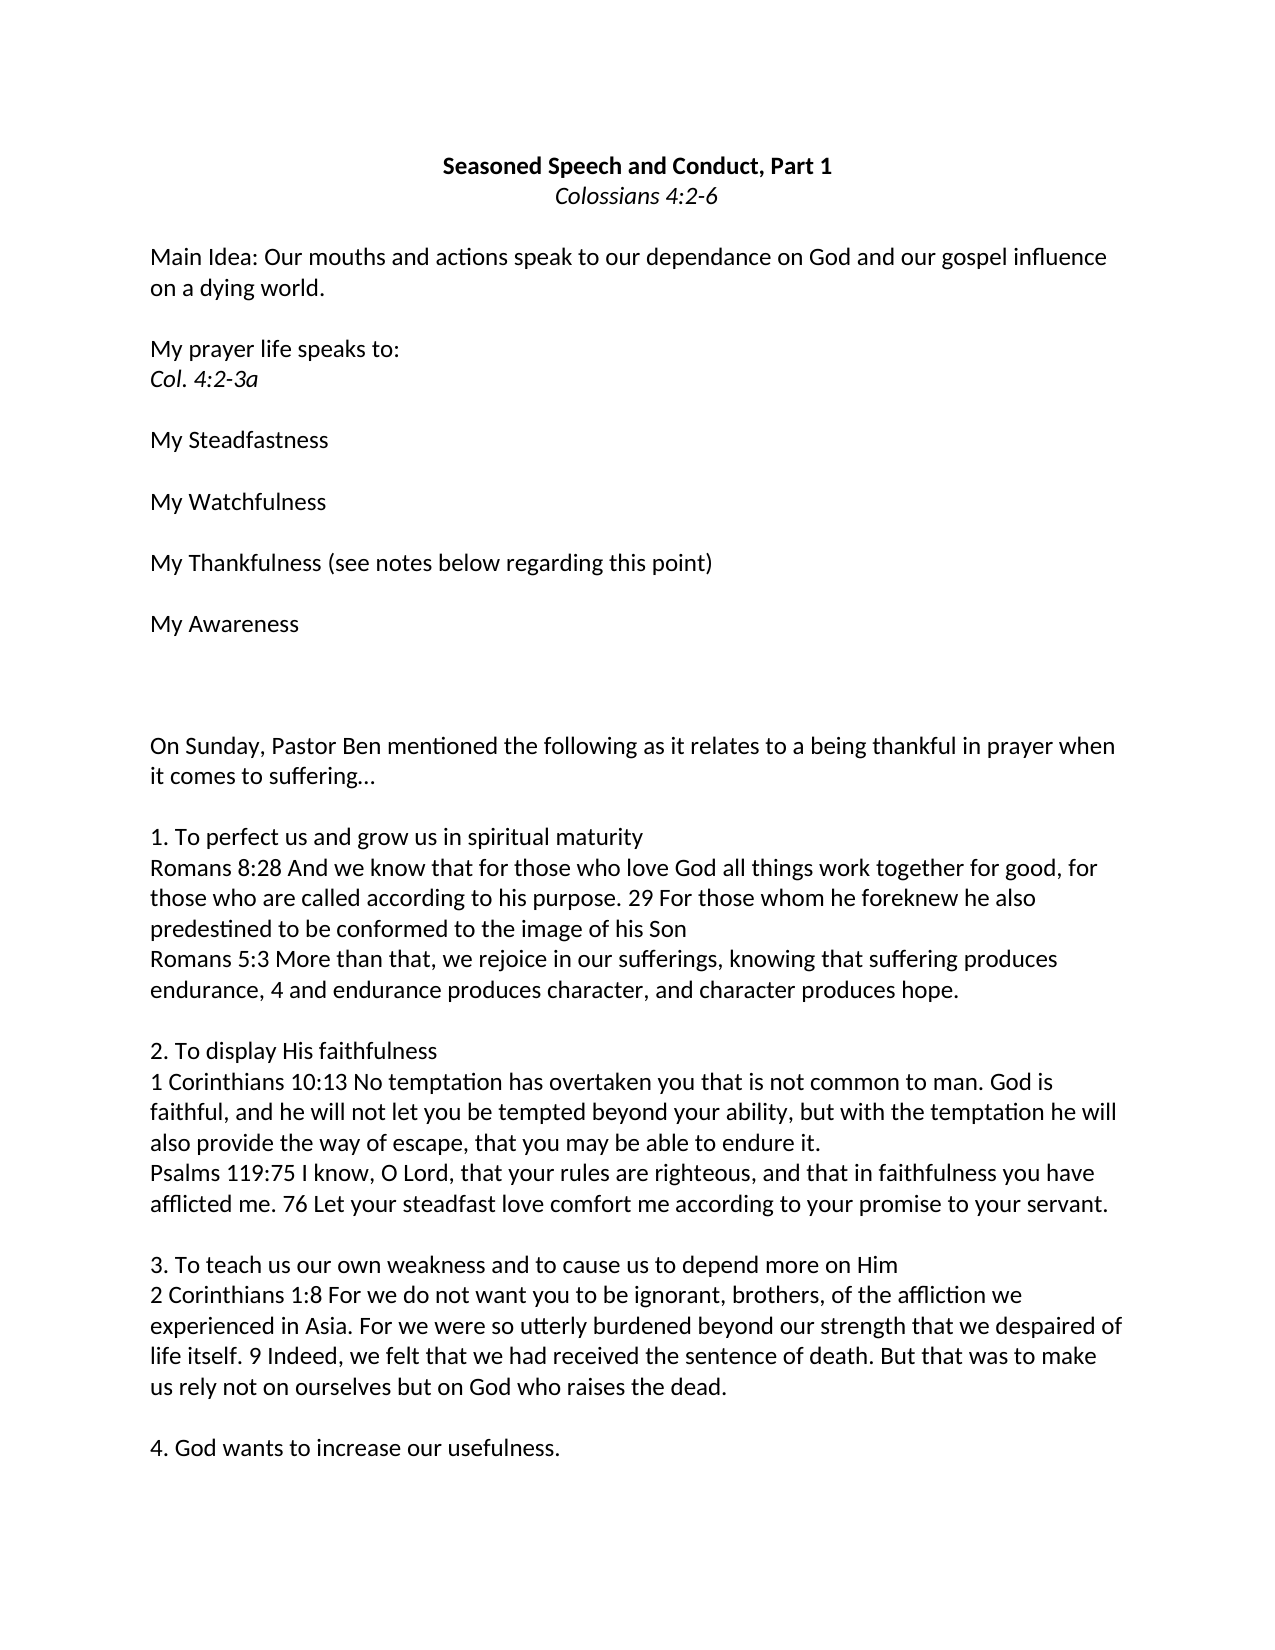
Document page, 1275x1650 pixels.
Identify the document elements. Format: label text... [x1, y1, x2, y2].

text My prayer life speaks to: [150, 333, 1125, 364]
text On Sunday, Pastor Ben mentioned the following as it relates to a being thankful in prayer when it comes to suffering… [150, 730, 1125, 791]
text 1 Corinthians 10:13 No temptation has overtaken you that is not common to man. God is faithful, and he will not let you be tempted beyond your ability, but with the temptation he will also provide the way of escape, that you may be able to endure it. [150, 1066, 1125, 1157]
text My Steadfastness [150, 425, 1125, 455]
text 3. To teach us our own weakness and to cause us to depend more on Him [150, 1249, 1125, 1279]
text Romans 5:3 More than that, we rejoice in our sufferings, knowing that suffering produces endurance, 4 and endurance produces character, and character produces hope. [150, 943, 1125, 1004]
text 1. To perfect us and grow us in spiritual maturity [150, 791, 1125, 852]
text My Thankfulness (see notes below regarding this point) [150, 547, 1125, 577]
text Main Idea: Our mouths and actions speak to our dependance on God and our gospel influence on a dying world. [150, 242, 1125, 303]
text Colossians 4:2-6 [150, 181, 1125, 211]
text My Watchfulness [150, 486, 1125, 516]
text 2. To display His faithfulness [150, 1035, 1125, 1066]
text Seasoned Speech and Conduct, Part 1 [150, 150, 1125, 181]
text 2 Corinthians 1:8 For we do not want you to be ignorant, brothers, of the affliction we experienced in Asia. For we were so utterly burdened beyond our strength that we despaired of life itself. 9 Indeed, we felt that we had received the sentence of death. But that was to make us rely not on ourselves but on God who raises the dead. [150, 1279, 1125, 1401]
text Psalms 119:75 I know, O Lord, that your rules are righteous, and that in faithfulness you have afflicted me. 76 Let your steadfast love comfort me according to your promise to your servant. [150, 1157, 1125, 1218]
text My Awareness [150, 608, 1125, 638]
text Romans 8:28 And we know that for those who love God all things work together for good, for those who are called according to his purpose. 29 For those whom he foreknew he also predestined to be conformed to the image of his Son [150, 852, 1125, 943]
text Col. 4:2-3a [150, 364, 1125, 394]
text 4. God wants to increase our usefulness. [150, 1432, 1125, 1462]
